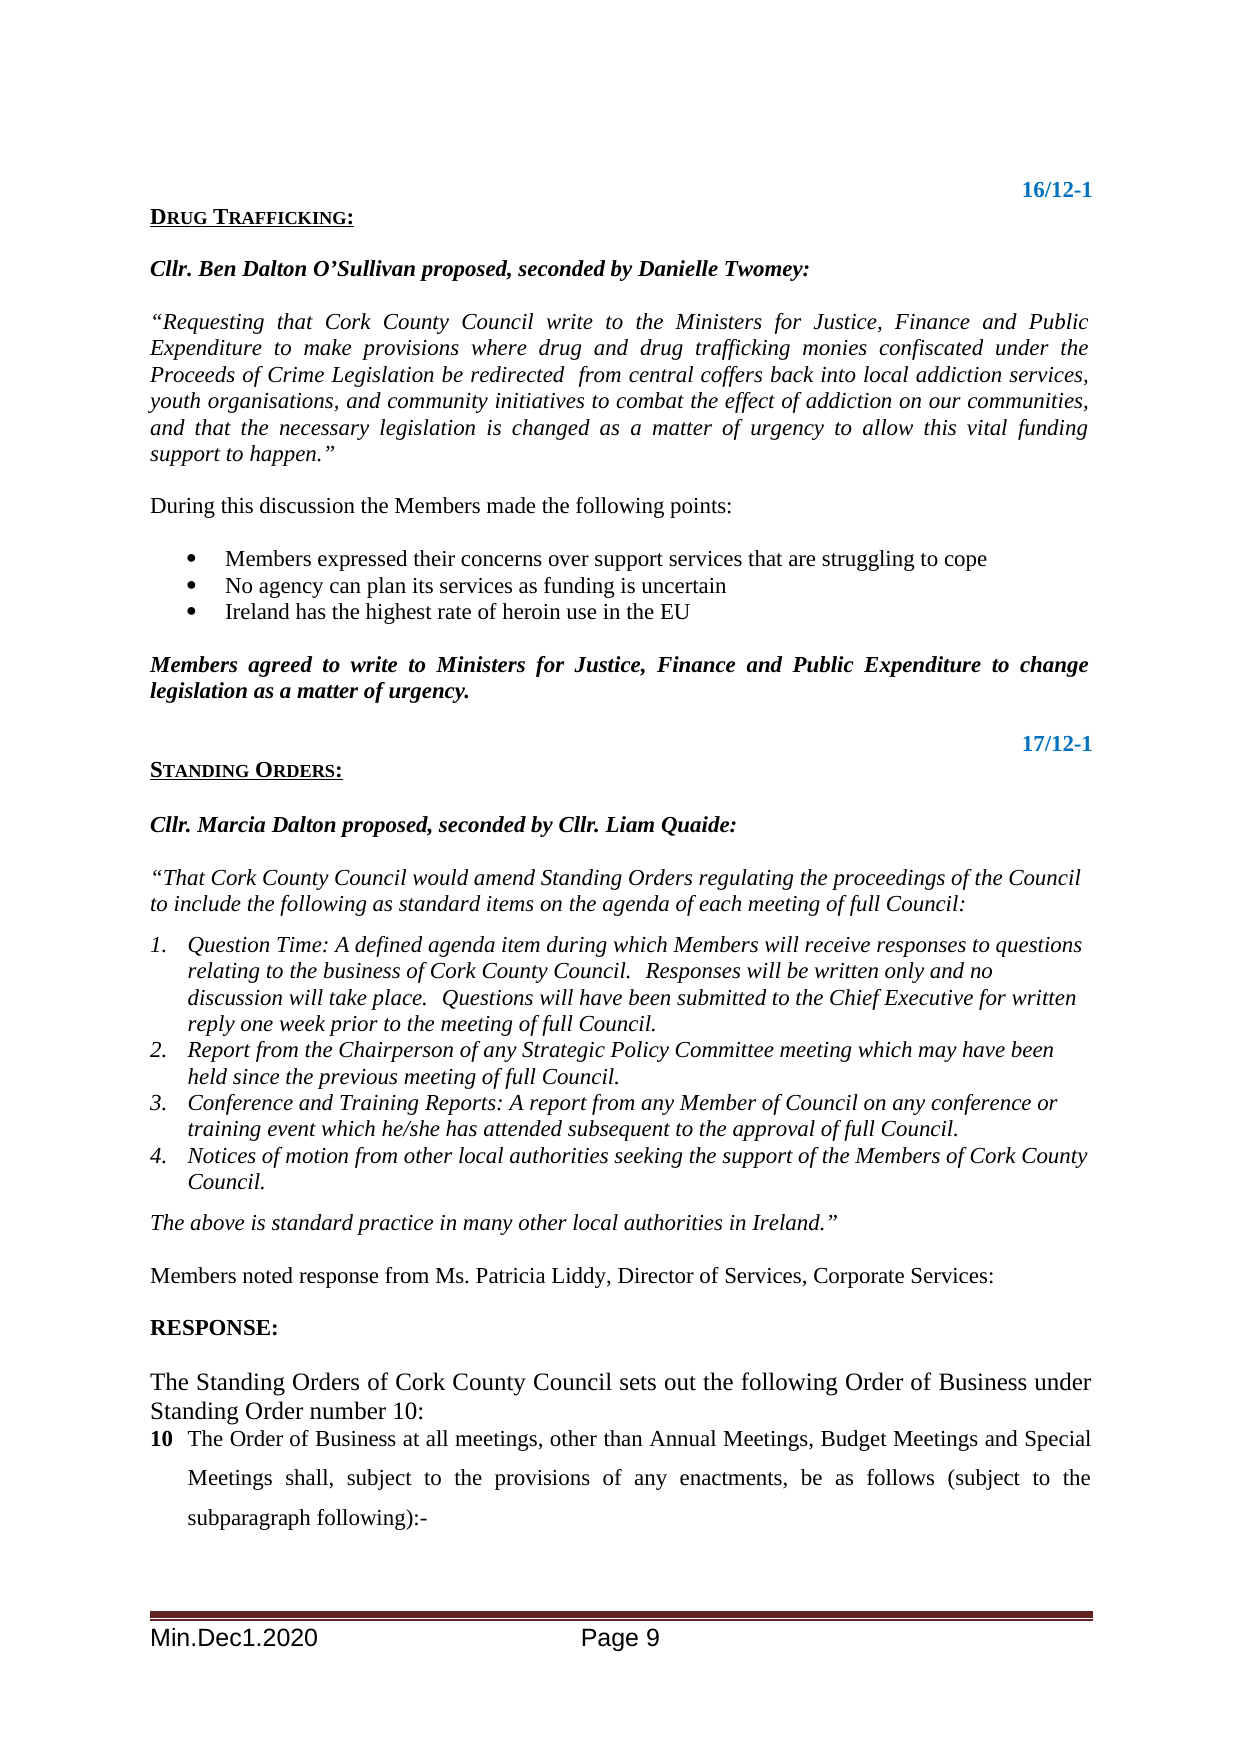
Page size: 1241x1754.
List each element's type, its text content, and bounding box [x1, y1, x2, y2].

text RESPONSE: [150, 1314, 1093, 1341]
text Cllr. Marcia Dalton proposed, seconded by Cllr. Liam Quaide: [150, 811, 1093, 838]
list Question Time: A defined agenda item during which Members will receive responses to questions relating to the business of Cork County Council. Responses will be written only and no discussion will take place. Questions will have been submitted to the Chief Executive for written reply one week prior to the meeting of full Council. [150, 931, 1093, 1036]
list The Order of Business at all meetings, other than Annual Meetings, Budget Meetings and Special Meetings shall, subject to the provisions of any enactments, be as follows (subject to the subparagraph following):- [150, 1424, 1093, 1530]
text “That Cork County Council would amend Standing Orders regulating the proceedings of the Council to include the following as standard items on the agenda of each meeting of full Council: [150, 864, 1093, 917]
text 16/12-1 [150, 176, 1093, 203]
text Standing Orders: [150, 756, 1093, 782]
text 17/12-1 [150, 730, 1093, 756]
list Report from the Chairperson of any Strategic Policy Committee meeting which may have been held since the previous meeting of full Council. [150, 1036, 1093, 1089]
text “Requesting that Cork County Council write to the Ministers for Justice, Finance and Public Expenditure to make provisions where drug and drug trafficking monies confiscated under the Proceeds of Crime Legislation be redirected from central coffers back into local addiction services, youth organisations, and community initiatives to combat the effect of addiction on our communities, and that the necessary legislation is changed as a matter of urgency to allow this vital funding support to happen.” [150, 308, 1093, 466]
list Notices of motion from other local authorities seeking the support of the Members of Cork County Council. [150, 1142, 1093, 1194]
subtitle Cllr. Ben Dalton O’Sullivan proposed, seconded by Danielle Twomey: [150, 255, 1093, 282]
text Drug Trafficking: [150, 203, 1093, 229]
list No agency can plan its services as funding is uncertain [187, 572, 1093, 598]
text The Standing Orders of Cork County Council sets out the following Order of Business under Standing Order number 10: [150, 1367, 1093, 1424]
text Members agreed to write to Ministers for Justice, Finance and Public Expenditure to change legislation as a matter of urgency. [150, 651, 1093, 703]
list Members expressed their concerns over support services that are struggling to cope [187, 545, 1093, 572]
text Members noted response from Ms. Patricia Liddy, Director of Services, Corporate Services: [150, 1262, 1093, 1288]
text The above is standard practice in many other local authorities in Ireland.” [150, 1209, 1093, 1235]
text During this discussion the Members made the following points: [150, 493, 1093, 519]
list Ireland has the highest rate of heroin use in the EU [187, 598, 1093, 624]
list Conference and Training Reports: A report from any Member of Council on any conference or training event which he/she has attended subsequent to the approval of full Council. [150, 1089, 1093, 1142]
